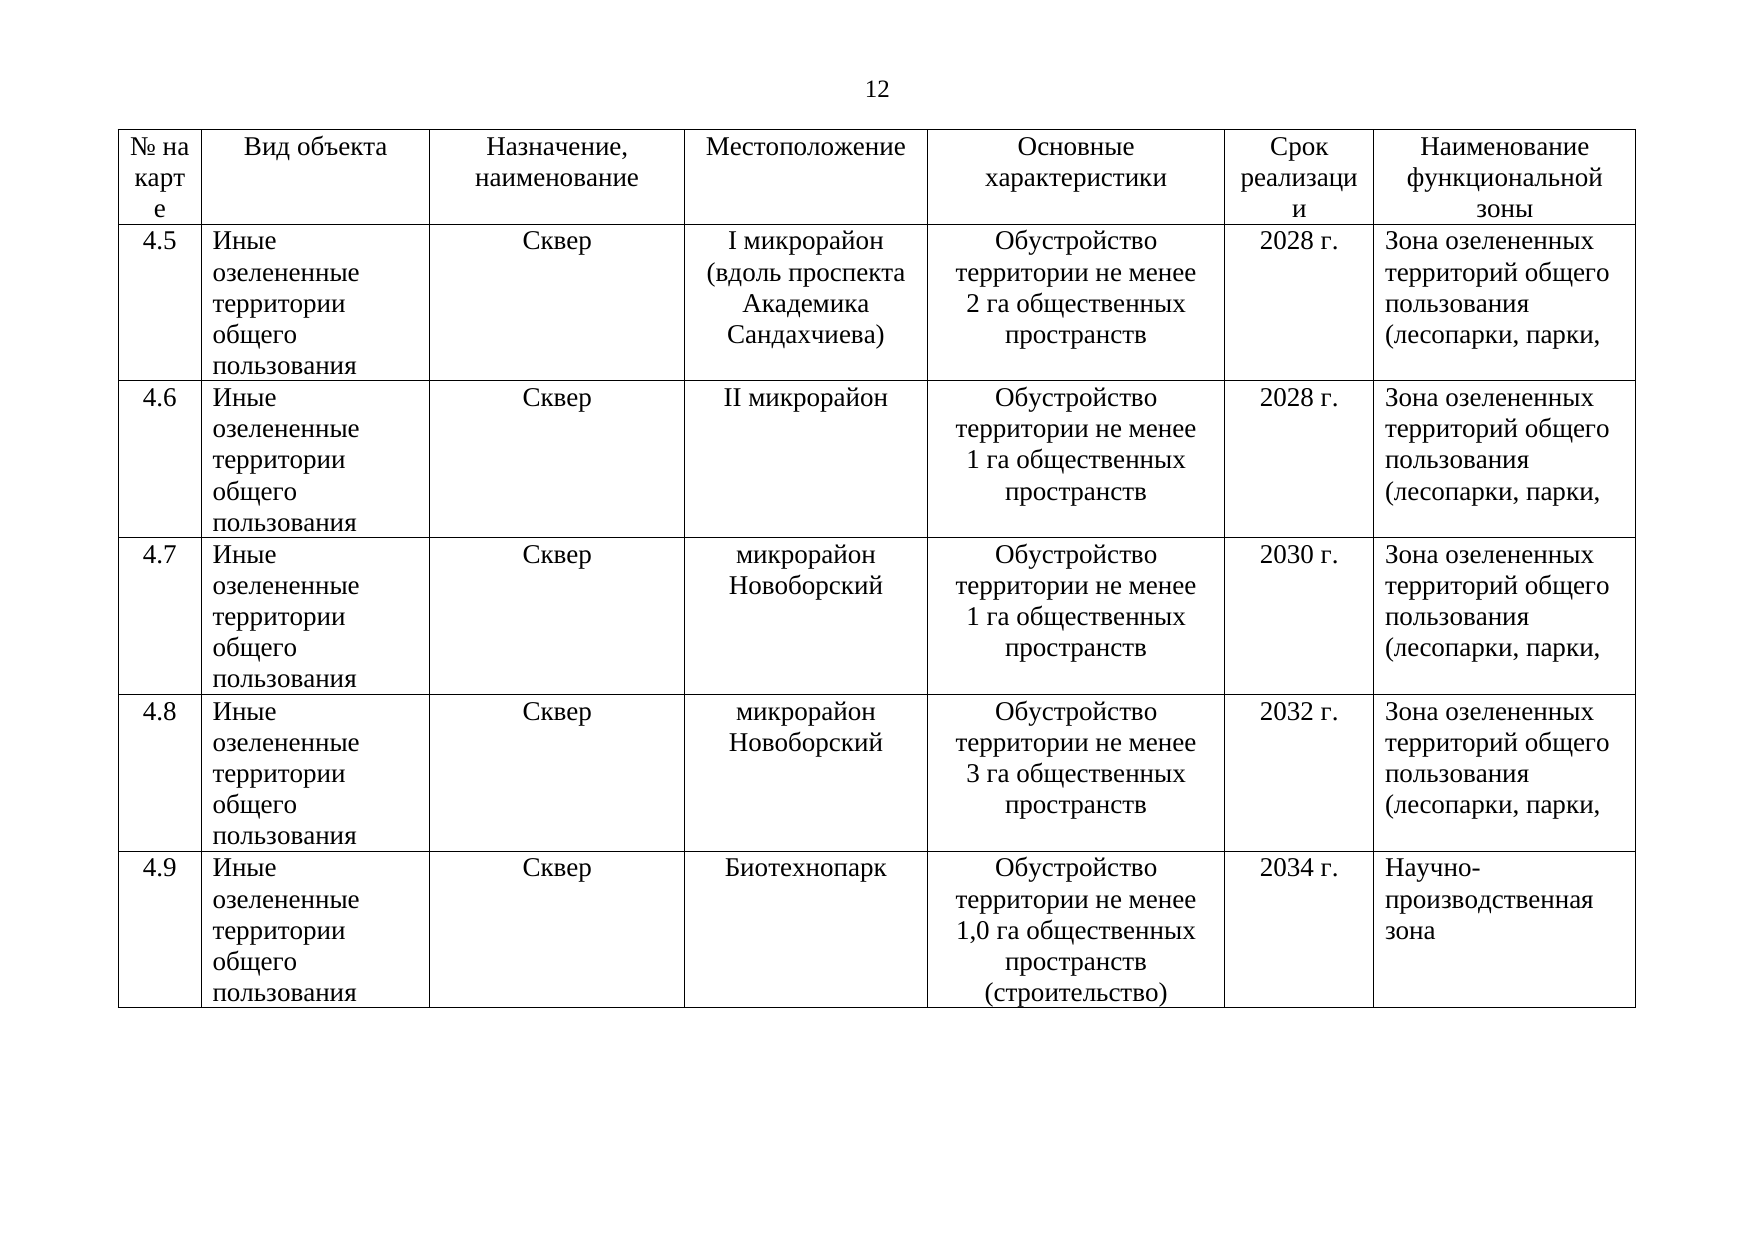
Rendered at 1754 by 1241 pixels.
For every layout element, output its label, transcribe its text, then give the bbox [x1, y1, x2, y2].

table_cell Иные озелененные территории общего пользования [202, 538, 429, 694]
table_cell Зона озелененных территорий общего пользования (лесопарки, парки, [1374, 695, 1635, 851]
table_cell 4.8 [119, 695, 201, 851]
table_cell Обустройство территории не менее 1 га общественных пространств [928, 381, 1224, 537]
table_cell Биотехнопарк [685, 852, 927, 1007]
table_cell Иные озелененные территории общего пользования [202, 381, 429, 537]
table_cell Обустройство территории не менее 1 га общественных пространств [928, 538, 1224, 694]
table_cell Зона озелененных территорий общего пользования (лесопарки, парки, [1374, 225, 1635, 380]
table_cell Зона озелененных территорий общего пользования (лесопарки, парки, [1374, 381, 1635, 537]
table_cell 2032 г. [1225, 695, 1373, 851]
table_cell 4.5 [119, 225, 201, 380]
table_header Назначение, наименование [430, 130, 684, 223]
table_cell микрорайон Новоборский [685, 538, 927, 694]
table_cell I микрорайон (вдоль проспекта Академика Сандахчиева) [685, 225, 927, 380]
table_cell 4.9 [119, 852, 201, 1007]
table_header № на карте [119, 130, 201, 223]
table_cell Сквер [430, 695, 684, 851]
table_cell Сквер [430, 381, 684, 537]
table_cell Иные озелененные территории общего пользования [202, 852, 429, 1007]
table_cell 2030 г. [1225, 538, 1373, 694]
table_header Местоположение [685, 130, 927, 223]
table_cell 2028 г. [1225, 381, 1373, 537]
table_cell Сквер [430, 538, 684, 694]
table_cell 4.6 [119, 381, 201, 537]
table_cell Научно-производственная зона [1374, 852, 1635, 1007]
table_cell Обустройство территории не менее 1,0 га общественных пространств (строительство) [928, 852, 1224, 1007]
table_cell микрорайон Новоборский [685, 695, 927, 851]
table_cell Обустройство территории не менее 2 га общественных пространств [928, 225, 1224, 380]
table_cell Иные озелененные территории общего пользования [202, 695, 429, 851]
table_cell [202, 225, 429, 380]
table_header Наименование функциональной зоны [1374, 130, 1635, 223]
table_cell Сквер [430, 852, 684, 1007]
table_cell 2034 г. [1225, 852, 1373, 1007]
table_cell Сквер [430, 225, 684, 380]
table_cell Зона озелененных территорий общего пользования (лесопарки, парки, [1374, 538, 1635, 694]
table_header Основные характеристики [928, 130, 1224, 223]
table_cell Обустройство территории не менее 3 га общественных пространств [928, 695, 1224, 851]
table_cell 4.7 [119, 538, 201, 694]
table_cell 2028 г. [1225, 225, 1373, 380]
table_header Срок реализации [1225, 130, 1373, 223]
table_header Вид объекта [202, 130, 429, 223]
table_cell II микрорайон [685, 381, 927, 537]
